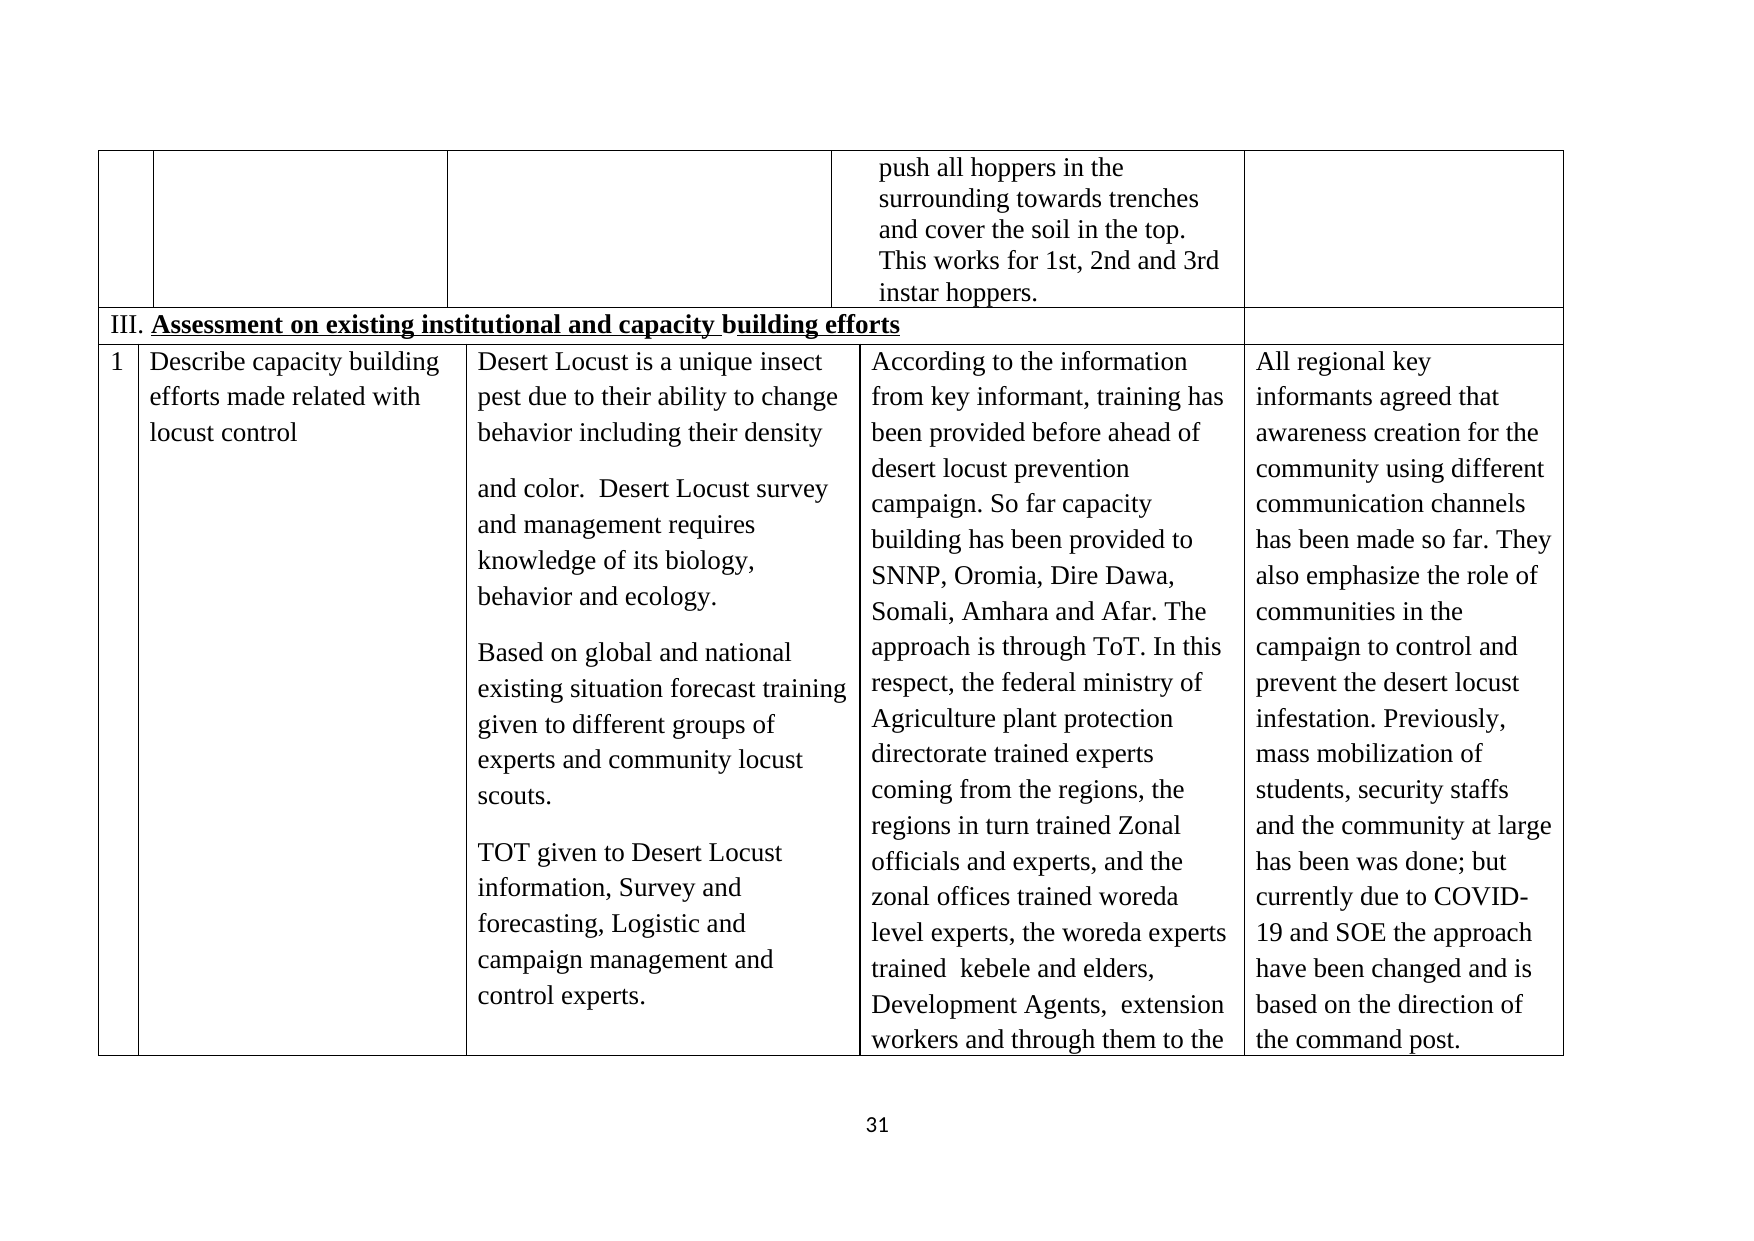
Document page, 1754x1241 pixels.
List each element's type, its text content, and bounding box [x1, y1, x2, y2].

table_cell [1245, 345, 1563, 1054]
table_cell 1 [99, 151, 153, 307]
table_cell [832, 151, 1244, 307]
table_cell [1245, 151, 1563, 307]
table_cell [1245, 308, 1563, 343]
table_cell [861, 345, 1244, 1054]
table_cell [448, 151, 831, 307]
table_cell III. Assessment on existing institutional and capacity building efforts [99, 308, 1244, 343]
table_cell 1 [99, 345, 138, 1054]
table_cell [467, 345, 859, 1054]
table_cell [139, 345, 466, 1054]
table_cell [154, 151, 447, 307]
